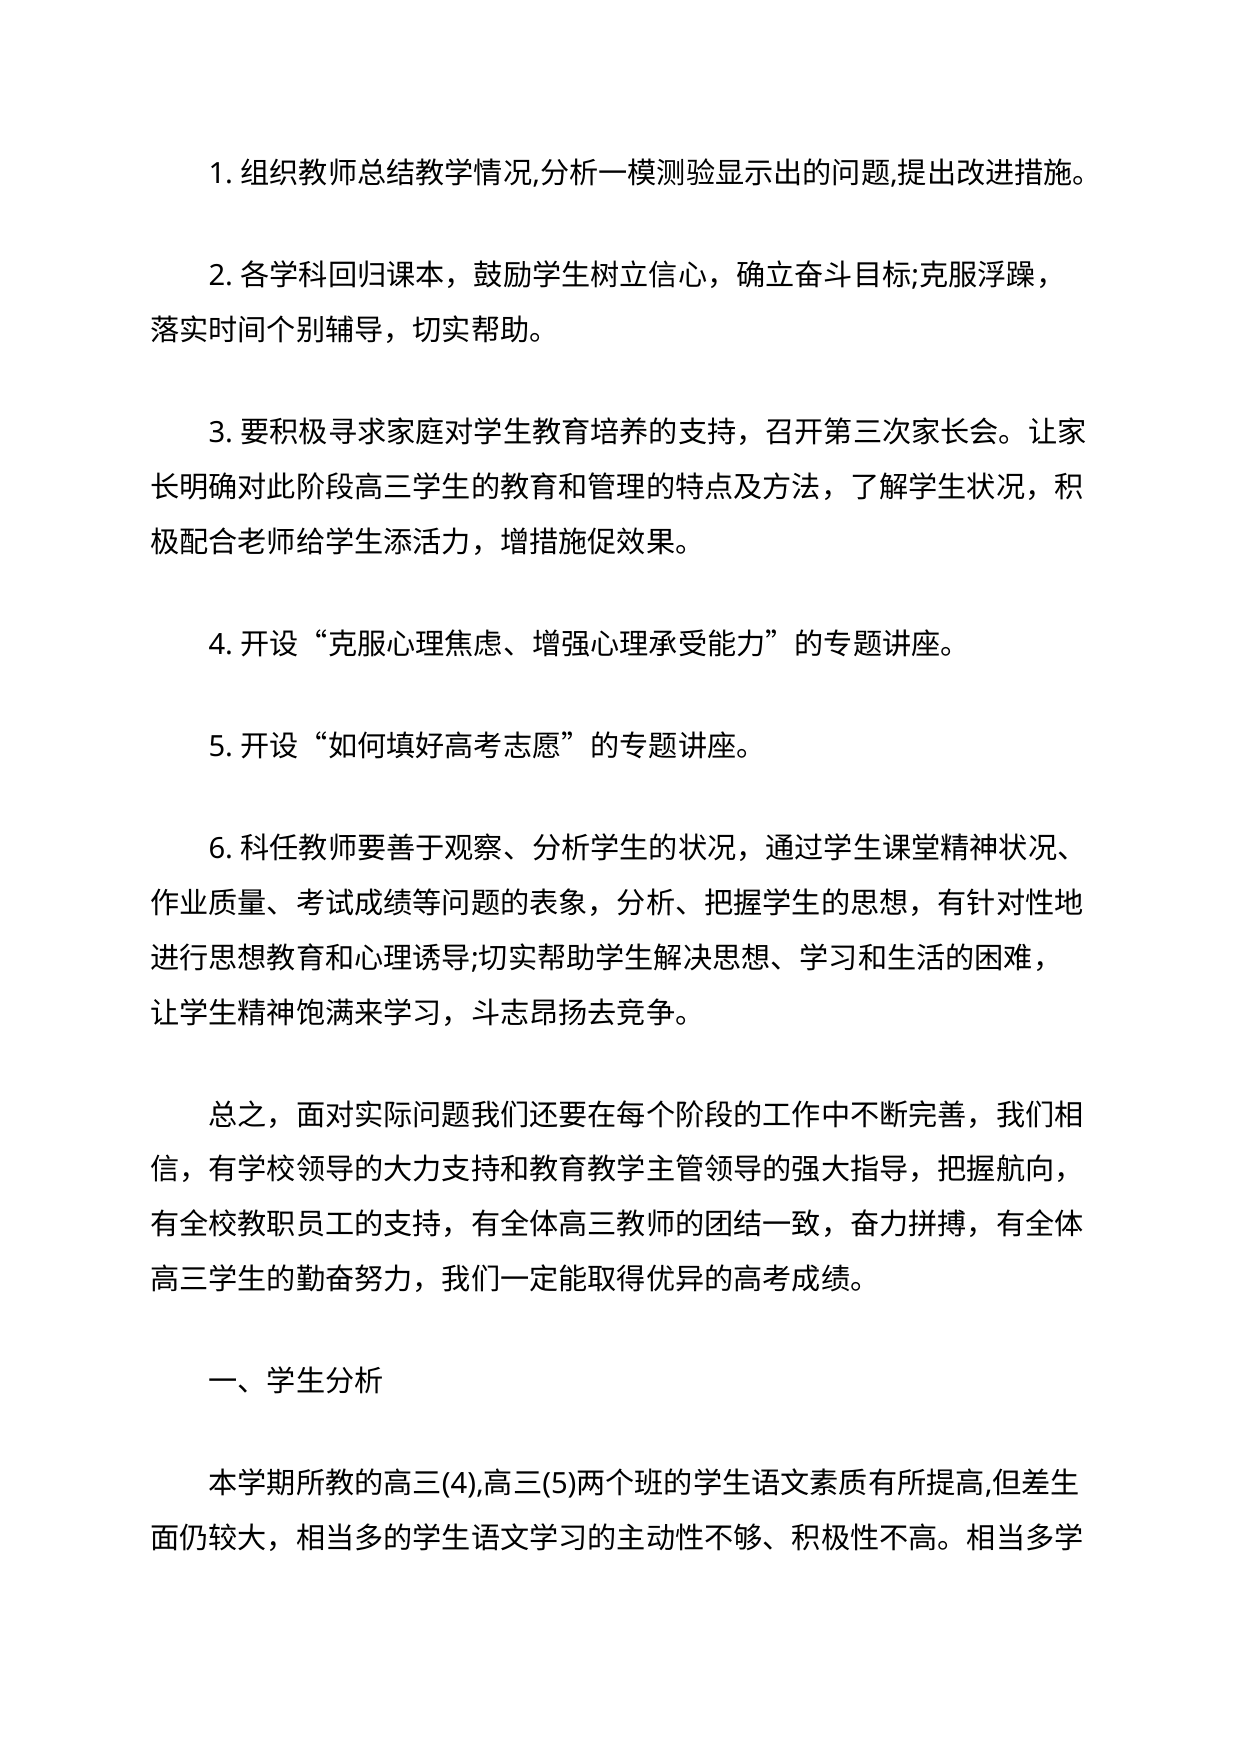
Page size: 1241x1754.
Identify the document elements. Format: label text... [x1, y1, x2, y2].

text 3. 要积极寻求家庭对学生教育培养的支持，召开第三次家长会。让家长明确对此阶段高三学生的教育和管理的特点及方法，了解学生状况，积极配合老师给学生添活力，增措施促效果。 [150, 409, 1090, 561]
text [150, 1459, 1090, 1557]
text 一、学生分析 [150, 1357, 1090, 1400]
text 1. 组织教师总结教学情况,分析一模测验显示出的问题,提出改进措施。 [150, 150, 1090, 192]
text 5. 开设“如何填好高考志愿”的专题讲座。 [150, 722, 1090, 765]
text 总之，面对实际问题我们还要在每个阶段的工作中不断完善，我们相信，有学校领导的大力支持和教育教学主管领导的强大指导，把握航向，有全校教职员工的支持，有全体高三教师的团结一致，奋力拼搏，有全体高三学生的勤奋努力，我们一定能取得优异的高考成绩。 [150, 1091, 1090, 1298]
text 6. 科任教师要善于观察、分析学生的状况，通过学生课堂精神状况、作业质量、考试成绩等问题的表象，分析、把握学生的思想，有针对性地进行思想教育和心理诱导;切实帮助学生解决思想、学习和生活的困难，让学生精神饱满来学习，斗志昂扬去竞争。 [150, 824, 1090, 1032]
text 4. 开设“克服心理焦虑、增强心理承受能力”的专题讲座。 [150, 620, 1090, 663]
text 2. 各学科回归课本，鼓励学生树立信心，确立奋斗目标;克服浮躁，落实时间个别辅导，切实帮助。 [150, 252, 1090, 349]
